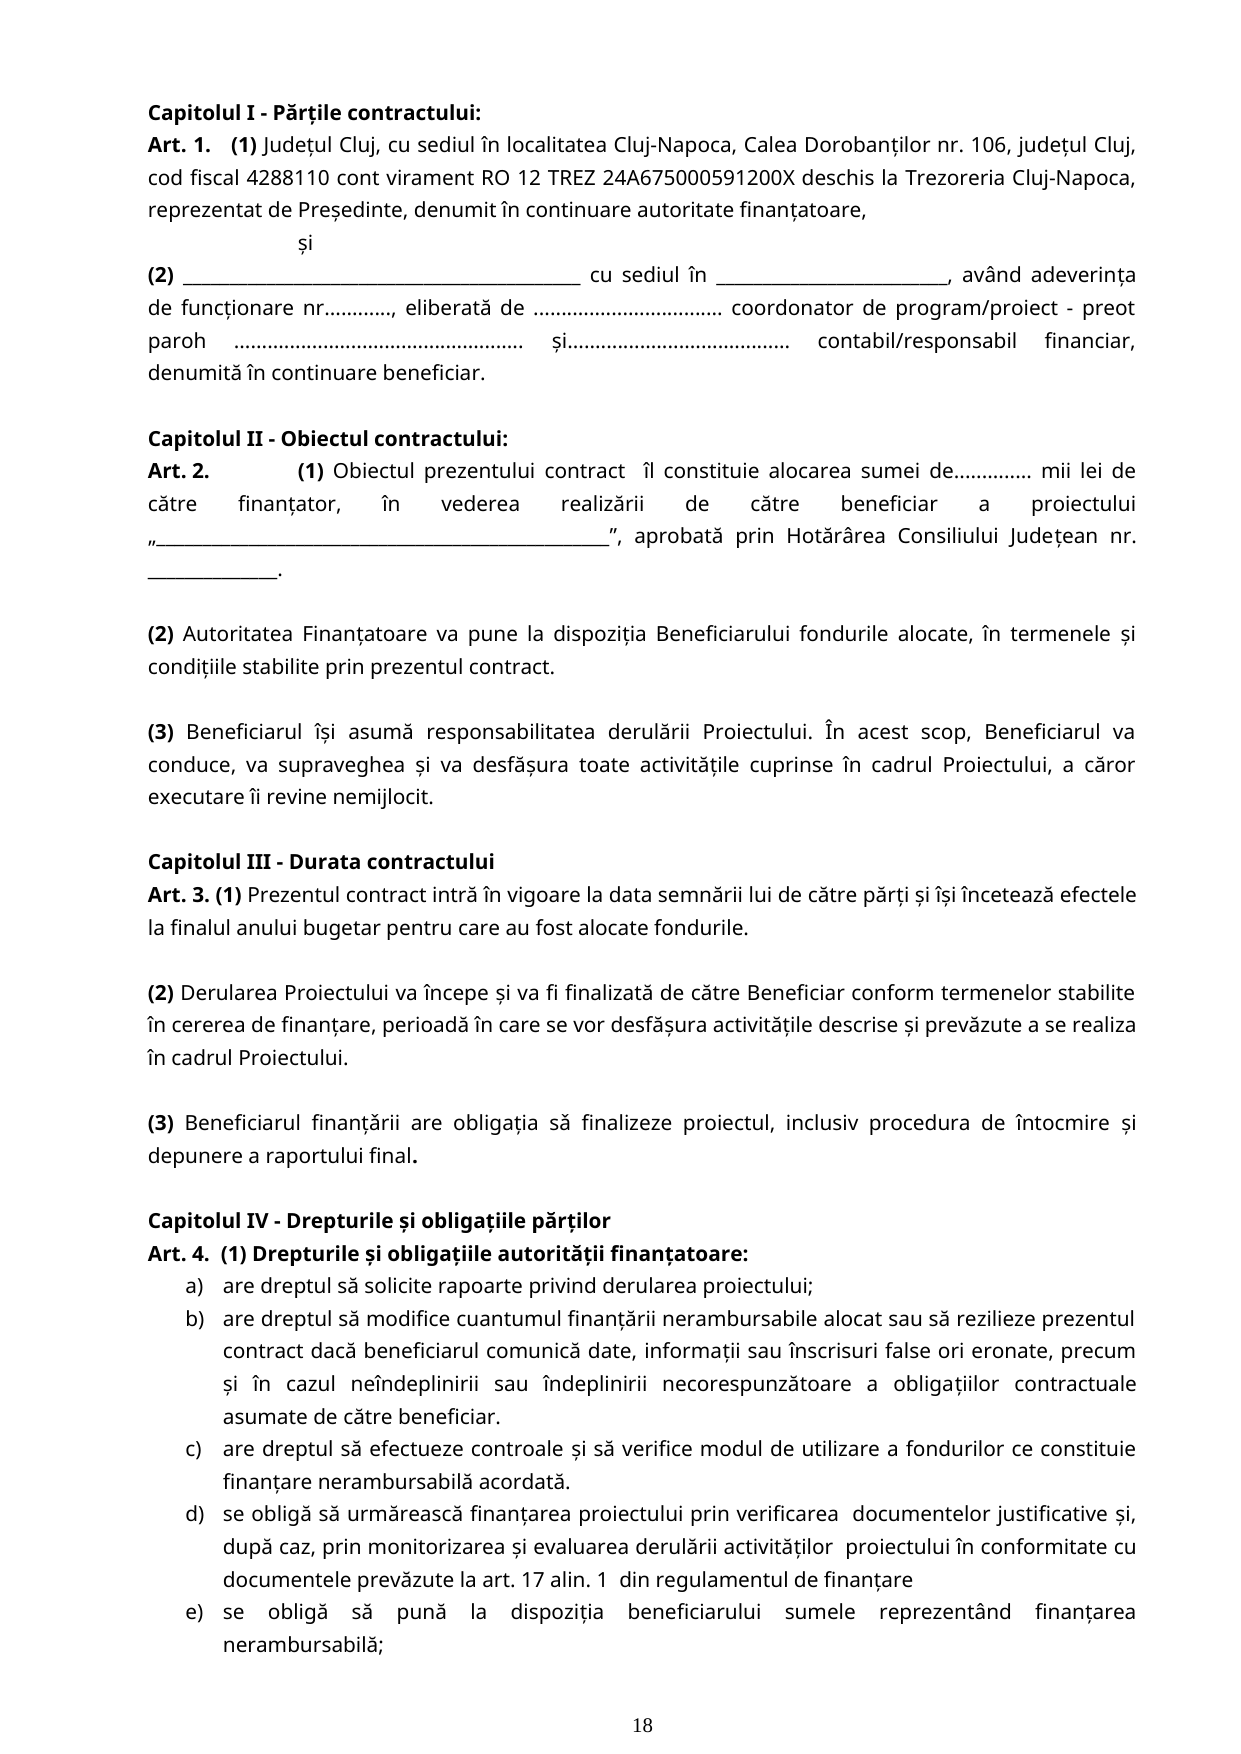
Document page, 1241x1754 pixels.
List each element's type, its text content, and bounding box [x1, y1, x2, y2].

list are dreptul să modifice cuantumul finanțării nerambursabile alocat sau să rezilieze prezentul contract dacă beneficiarul comunică date, informaţii sau înscrisuri false ori eronate, precum şi în cazul neîndeplinirii sau îndeplinirii necorespunzătoare a obligaţiilor contractuale asumate de către beneficiar. [185, 1304, 1137, 1430]
text (2) Derularea Proiectului va începe şi va fi finalizată de către Beneficiar conform termenelor stabilite în cererea de finanţare, perioadă în care se vor desfăşura activităţile descrise şi prevăzute a se realiza în cadrul Proiectului. [148, 978, 1137, 1072]
list are dreptul să solicite rapoarte privind derularea proiectului; [148, 1271, 1137, 1300]
text Capitolul IV - Drepturile şi obligaţiile părţilor [148, 1206, 1137, 1234]
text (2) ___________________________________________ cu sediul în _________________________, având adeverinţa de funcţionare nr............, eliberată de .................................. coordonator de program/proiect - preot paroh .................................................... şi........................................ contabil/responsabil financiar, denumită în continuare beneficiar. [148, 261, 1137, 387]
text (3) Beneficiarul îşi asumă responsabilitatea derulării Proiectului. În acest scop, Beneficiarul va conduce, va supraveghea şi va desfăşura toate activităţile cuprinse în cadrul Proiectului, a căror executare îi revine nemijlocit. [148, 717, 1137, 811]
text Art. 1. (1) Județul Cluj, cu sediul în localitatea Cluj-Napoca, Calea Dorobanţilor nr. 106, judeţul Cluj, cod fiscal 4288110 cont virament RO 12 TREZ 24A675000591200X deschis la Trezoreria Cluj-Napoca, reprezentat de Preşedinte, denumit în continuare autoritate finanţatoare, [148, 130, 1137, 224]
text Art. 4. (1) Drepturile şi obligaţiile autorității finanțatoare: [148, 1239, 1137, 1267]
text și [148, 228, 1137, 256]
text Capitolul I - Părţile contractului: [148, 98, 1137, 126]
text (2) Autoritatea Finanţatoare va pune la dispoziţia Beneficiarului fondurile alocate, în termenele şi condiţiile stabilite prin prezentul contract. [148, 619, 1137, 680]
text Art. 2. (1) Obiectul prezentului contract îl constituie alocarea sumei de.............. mii lei de către finanţator, în vederea realizării de către beneficiar a proiectului „_________________________________________________”, aprobată prin Hotărârea Consiliului Judeţean nr. ______________. [148, 456, 1137, 582]
list are dreptul să efectueze controale şi să verifice modul de utilizare a fondurilor ce constituie finanțare nerambursabilă acordată. [185, 1434, 1137, 1495]
text Capitolul III - Durata contractului [148, 847, 1137, 876]
text Art. 3. (1) Prezentul contract intră în vigoare la data semnării lui de către părţi și își încetează efectele la finalul anului bugetar pentru care au fost alocate fondurile. [148, 880, 1137, 941]
text Capitolul II - Obiectul contractului: [148, 424, 1137, 452]
list se obligă să urmărească finanţarea proiectului prin verificarea documentelor justificative şi, după caz, prin monitorizarea şi evaluarea derulării activităţilor proiectului în conformitate cu documentele prevăzute la art. 17 alin. 1 din regulamentul de finanțare [185, 1499, 1137, 1593]
list se obligă să pună la dispoziţia beneficiarului sumele reprezentând finanțarea nerambursabilă; [185, 1597, 1137, 1658]
text (3) Beneficiarul finanţǎrii are obligaţia sǎ finalizeze proiectul, inclusiv procedura de întocmire şi depunere a raportului final. [148, 1108, 1137, 1169]
